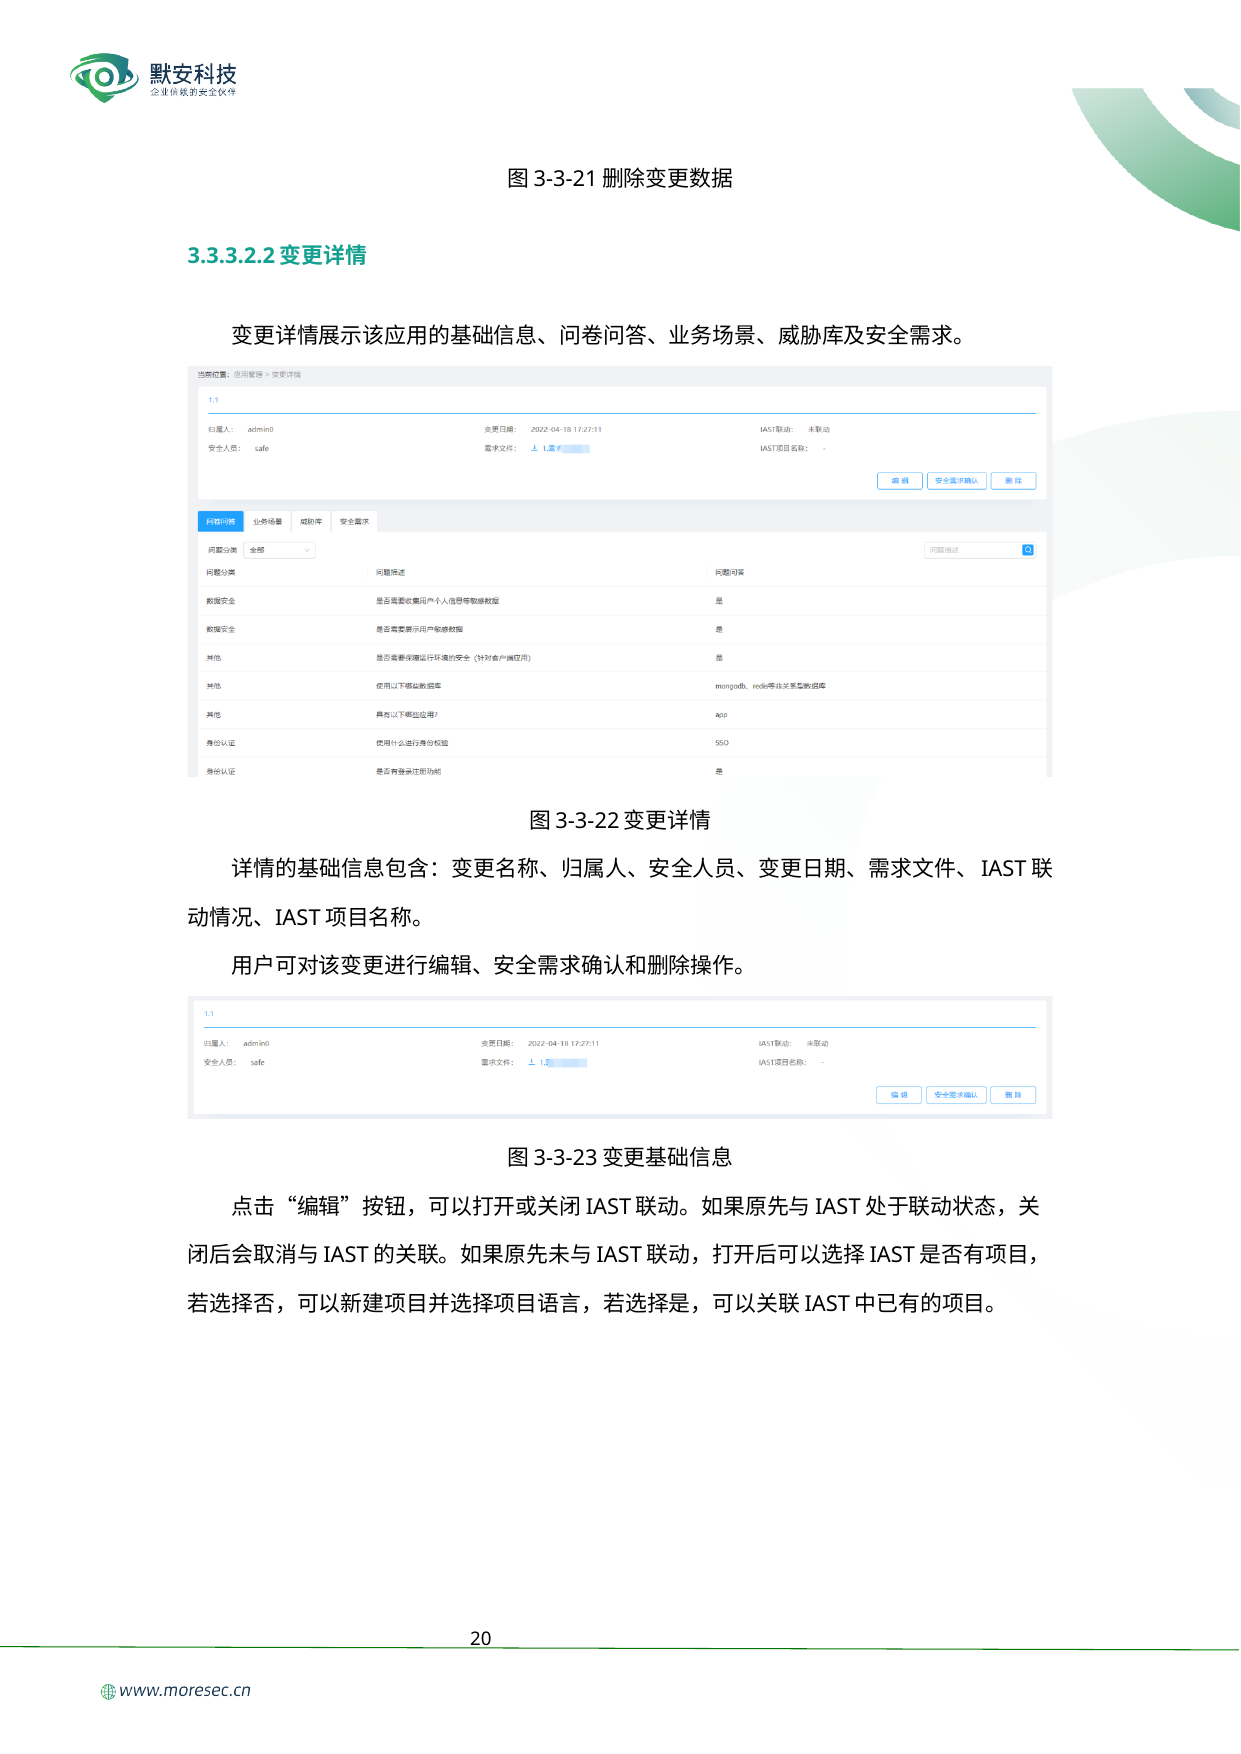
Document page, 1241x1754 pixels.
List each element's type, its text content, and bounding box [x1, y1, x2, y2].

picture [65, 47, 238, 107]
subtitle 3.3.3.2.2变更详情 [187, 238, 1053, 271]
text 图3-3-22变更详情 [187, 803, 1053, 836]
text 变更详情展示该应用的基础信息、问卷问答、业务场景、威胁库及安全需求。 [187, 318, 1053, 350]
text 详情的基础信息包含：变更名称、归属人、安全人员、变更日期、需求文件、IAST联动情况、IAST项目名称。 [187, 851, 1053, 932]
text 图3-3-21删除变更数据 [187, 162, 1053, 194]
text 图3-3-23变更基础信息 [187, 1141, 1053, 1173]
text 点击“编辑”按钮，可以打开或关闭IAST联动。如果原先与IAST处于联动状态，关闭后会取消与IAST的关联。如果原先未与IAST联动，打开后可以选择IAST是否有项目，若选择否，可以新建项目并选择项目语言，若选择是，可以关联IAST中已有的项目。 [187, 1188, 1053, 1318]
text 用户可对该变更进行编辑、安全需求确认和删除操作。 [187, 948, 1053, 980]
picture [980, 88, 1240, 237]
picture [94, 1676, 257, 1706]
picture [187, 366, 1241, 1506]
